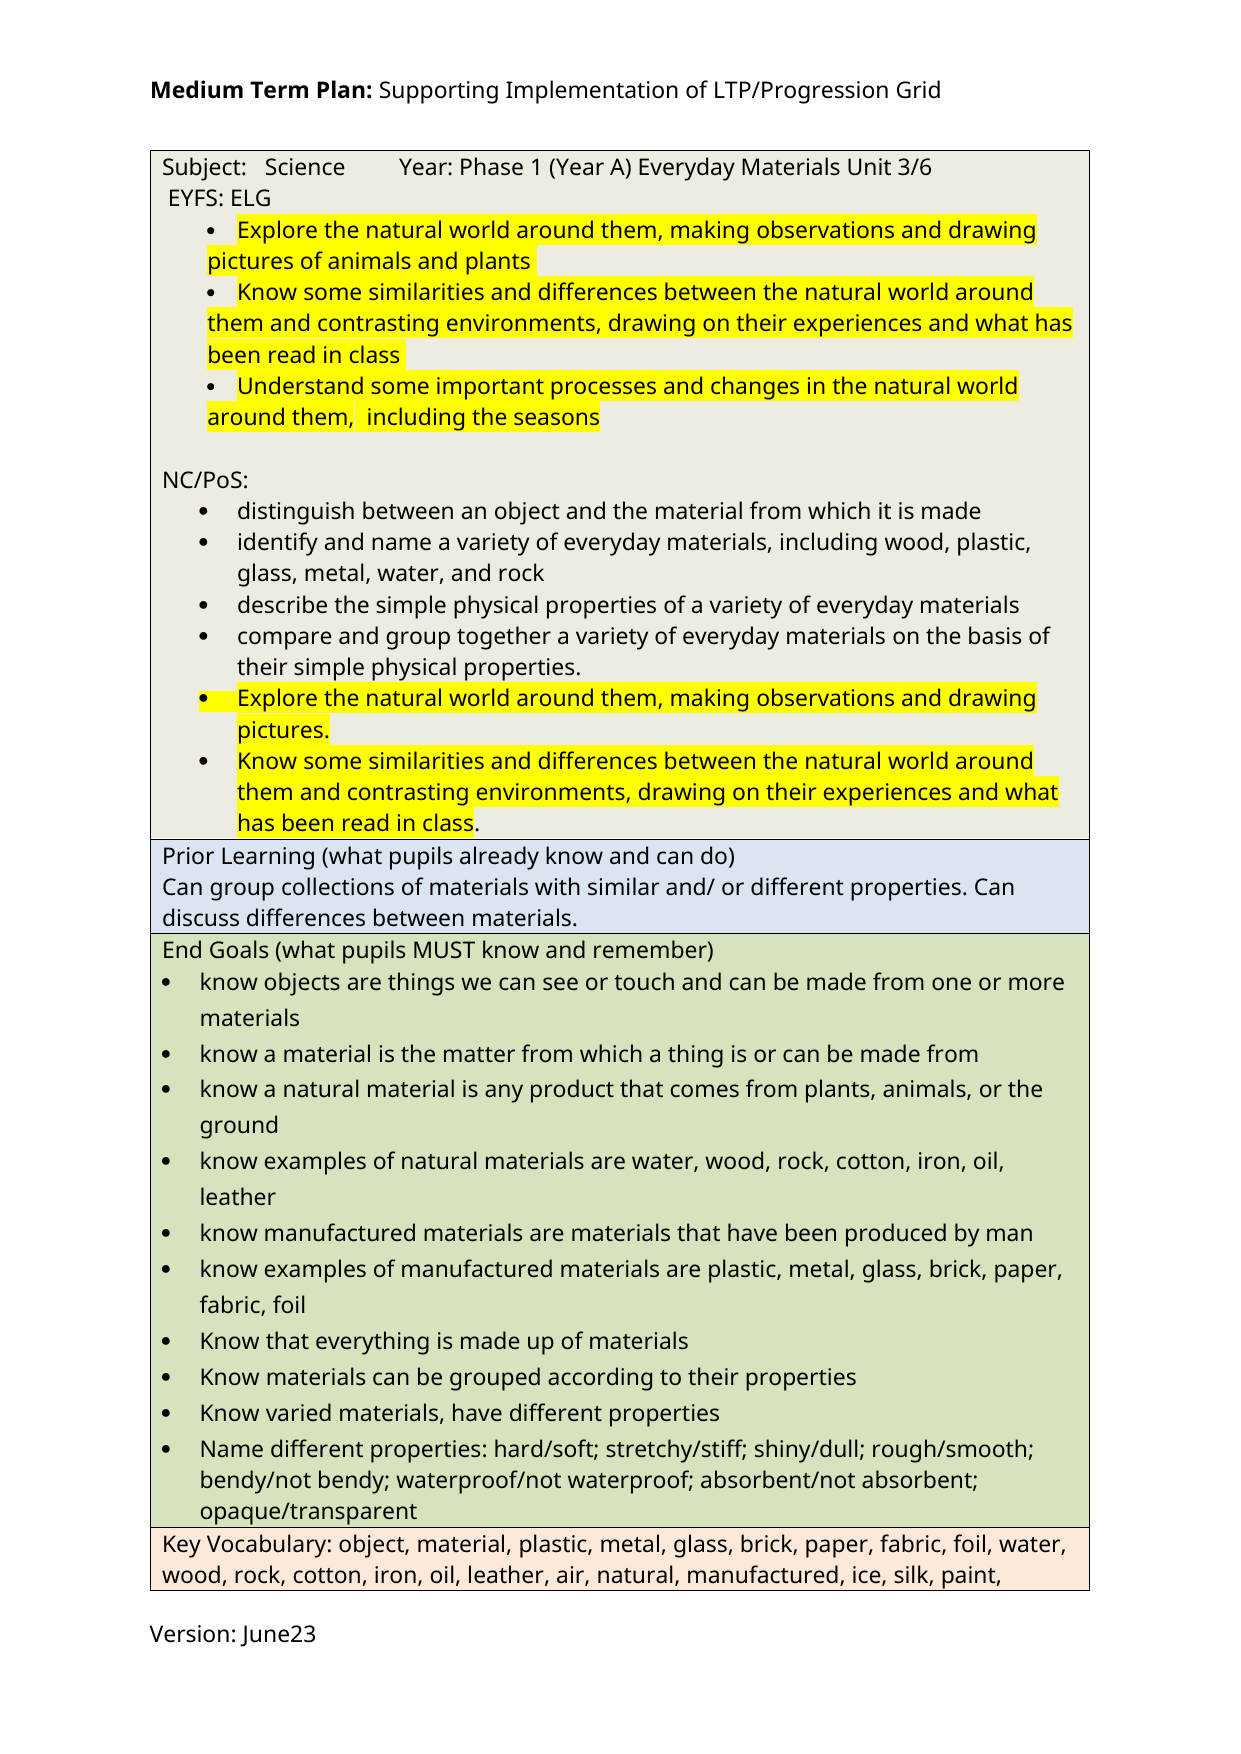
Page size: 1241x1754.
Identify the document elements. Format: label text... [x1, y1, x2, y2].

table_cell End Goals (what pupils MUST know and remember) know objects are things we can see or touch and can be made from one or more materials know a material is the matter from which a thing is or can be made from know a natural material is any product that comes from plants, animals, or the ground know examples of natural materials are water, wood, rock, cotton, iron, oil, leather know manufactured materials are materials that have been produced by man know examples of manufactured materials are plastic, metal, glass, brick, paper, fabric, foil Know that everything is made up of materials Know materials can be grouped according to their properties Know varied materials, have different properties Name different properties: hard/soft; stretchy/stiff; shiny/dull; rough/smooth; bendy/not bendy; waterproof/not waterproof; absorbent/not absorbent; opaque/transparent [151, 934, 1089, 1527]
table_cell Prior Learning (what pupils already know and can do) Can group collections of materials with similar and/ or different properties. Can discuss differences between materials. [151, 840, 1089, 933]
table_header Subject: Science Year: Phase 1 (Year A) Everyday Materials Unit 3/6 EYFS: ELG Explore the natural world around them, making observations and drawing pictures of animals and plants Know some similarities and differences between the natural world around them and contrasting environments, drawing on their experiences and what has been read in class Understand some important processes and changes in the natural world around them, including the seasons NC/PoS: distinguish between an object and the material from which it is made identify and name a variety of everyday materials, including wood, plastic, glass, metal, water, and rock describe the simple physical properties of a variety of everyday materials compare and group together a variety of everyday materials on the basis of their simple physical properties. Explore the natural world around them, making observations and drawing pictures. Know some similarities and differences between the natural world around them and contrasting environments, drawing on their experiences and what has been read in class. [151, 151, 1089, 838]
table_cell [151, 1528, 1089, 1590]
